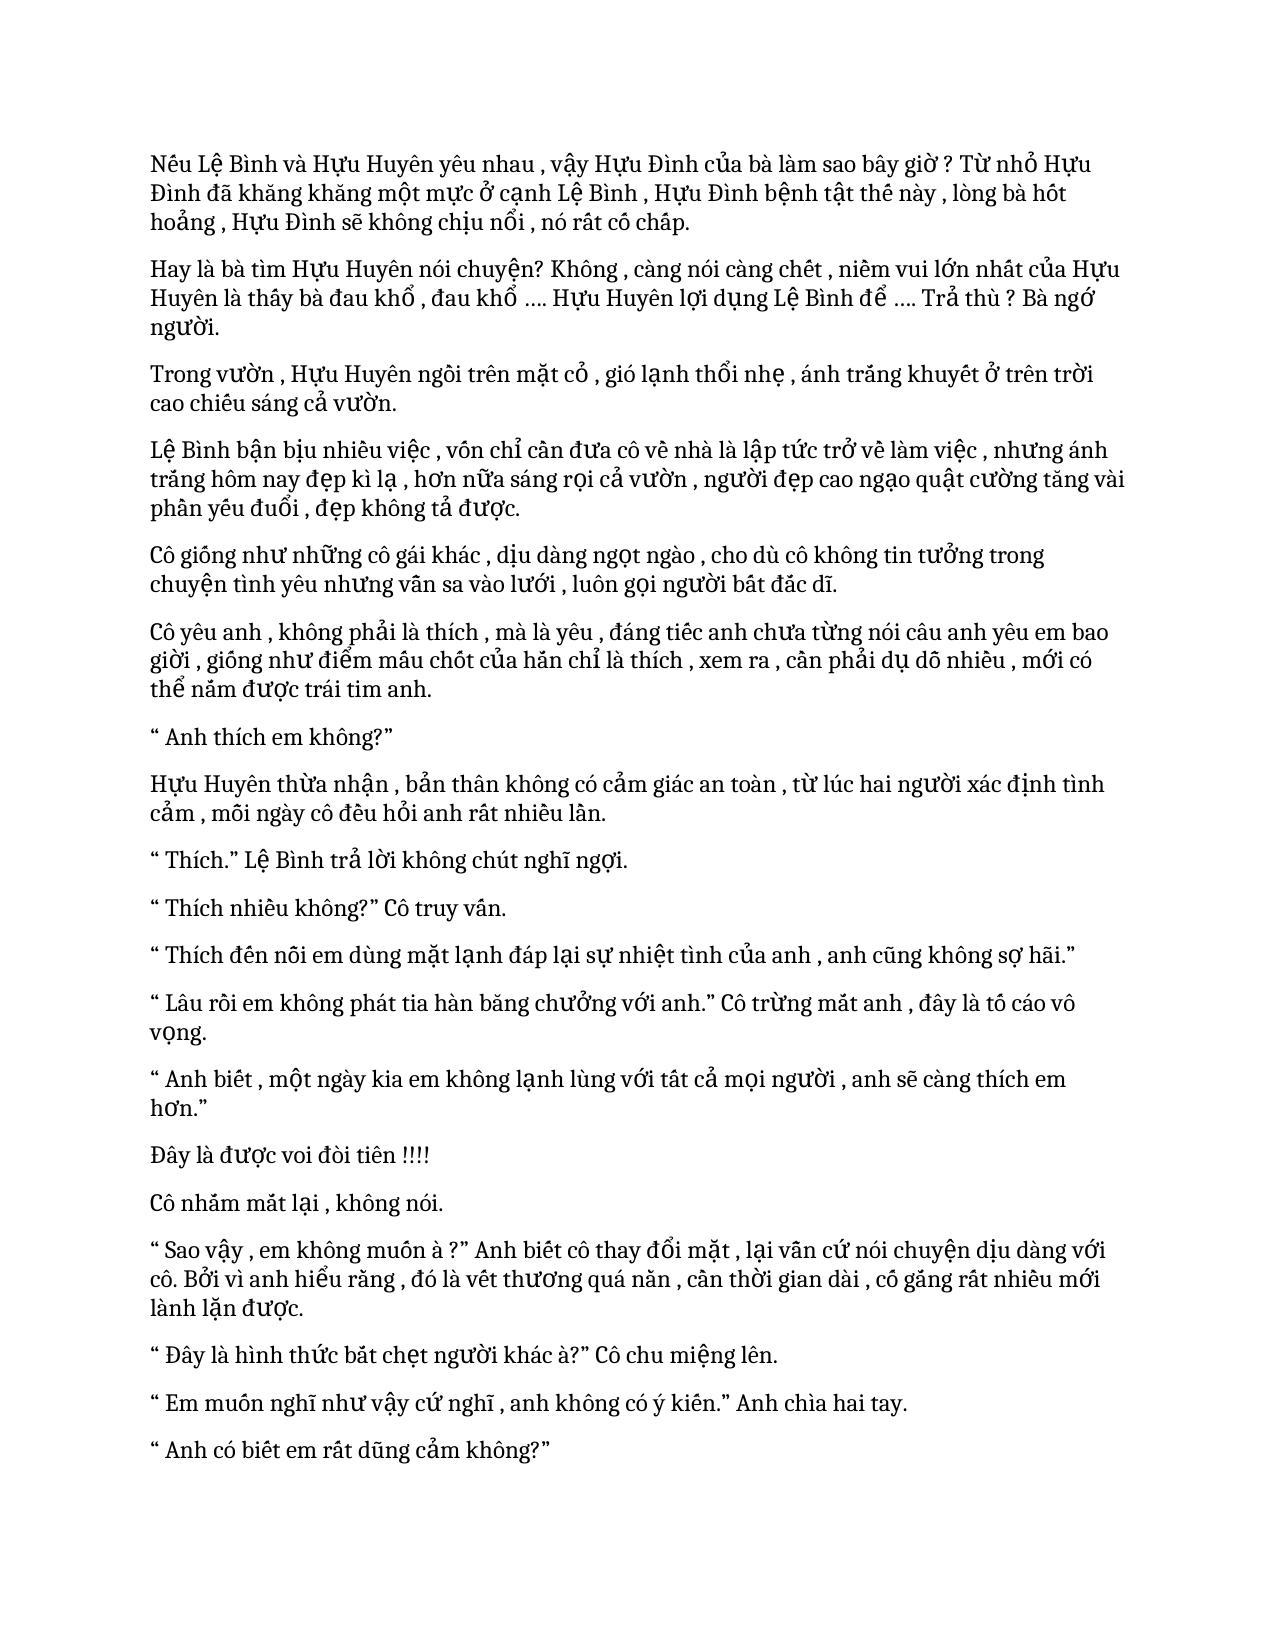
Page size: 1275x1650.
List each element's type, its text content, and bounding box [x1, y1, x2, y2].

text Trong vườn , Hựu Huyên ngồi trên mặt cỏ , gió lạnh thổi nhẹ , ánh trắng khuyết ở trên trời cao chiếu sáng cả vườn. [150, 360, 1125, 417]
text “ Lâu rồi em không phát tia hàn băng chưởng với anh.” Cô trừng mắt anh , đây là tố cáo vô vọng. [150, 989, 1125, 1046]
text “ Em muốn nghĩ như vậy cứ nghĩ , anh không có ý kiến.” Anh chìa hai tay. [150, 1389, 1125, 1417]
text Cô yêu anh , không phải là thích , mà là yêu , đáng tiếc anh chưa từng nói câu anh yêu em bao giời , giống như điểm mấu chốt của hắn chỉ là thích , xem ra , cần phải dụ dỗ nhiều , mới có thể nắm được trái tim anh. [150, 617, 1125, 704]
text Hựu Huyên thừa nhận , bản thân không có cảm giác an toàn , từ lúc hai người xác định tình cảm , mỗi ngày cô đều hỏi anh rất nhiều lần. [150, 770, 1125, 827]
text “ Sao vậy , em không muốn à ?” Anh biết cô thay đổi mặt , lại vẫn cứ nói chuyện dịu dàng với cô. Bởi vì anh hiểu rằng , đó là vết thương quá nằn , cần thời gian dài , cố gắng rất nhiều mới lành lặn được. [150, 1236, 1125, 1322]
text Hay là bà tìm Hựu Huyên nói chuyện? Không , càng nói càng chết , niềm vui lớn nhất của Hựu Huyên là thấy bà đau khổ , đau khổ …. Hựu Huyên lợi dụng Lệ Bình để …. Trả thù ? Bà ngớ người. [150, 255, 1125, 341]
text “ Thích đến nỗi em dùng mặt lạnh đáp lại sự nhiệt tình của anh , anh cũng không sợ hãi.” [150, 941, 1125, 970]
text “ Thích nhiều không?” Cô truy vấn. [150, 894, 1125, 922]
text Đây là được voi đòi tiên !!!! [150, 1141, 1125, 1170]
text “ Thích.” Lệ Bình trả lời không chút nghĩ ngợi. [150, 846, 1125, 875]
text “ Đây là hình thức bắt chẹt người khác à?” Cô chu miệng lên. [150, 1341, 1125, 1370]
text Nếu Lệ Bình và Hựu Huyên yêu nhau , vậy Hựu Đình của bà làm sao bây giờ ? Từ nhỏ Hựu Đình đã khăng khăng một mực ở cạnh Lệ Bình , Hựu Đình bệnh tật thế này , lòng bà hốt hoảng , Hựu Đình sẽ không chịu nổi , nó rất cố chấp. [150, 150, 1125, 236]
text “ Anh biết , một ngày kia em không lạnh lùng với tất cả mọi người , anh sẽ càng thích em hơn.” [150, 1065, 1125, 1122]
text “ Anh có biết em rất dũng cảm không?” [150, 1436, 1125, 1465]
text Lệ Bình bận bịu nhiều việc , vốn chỉ cần đưa cô về nhà là lập tức trở về làm việc , nhưng ánh trắng hôm nay đẹp kì lạ , hơn nữa sáng rọi cả vườn , người đẹp cao ngạo quật cường tăng vài phần yếu đuổi , đẹp không tả được. [150, 436, 1125, 522]
text Cô nhắm mắt lại , không nói. [150, 1189, 1125, 1217]
text Cô giống như những cô gái khác , dịu dàng ngọt ngào , cho dù cô không tin tưởng trong chuyện tình yêu nhưng vẫn sa vào lưới , luôn gọi người bất đắc dĩ. [150, 541, 1125, 599]
text “ Anh thích em không?” [150, 722, 1125, 751]
